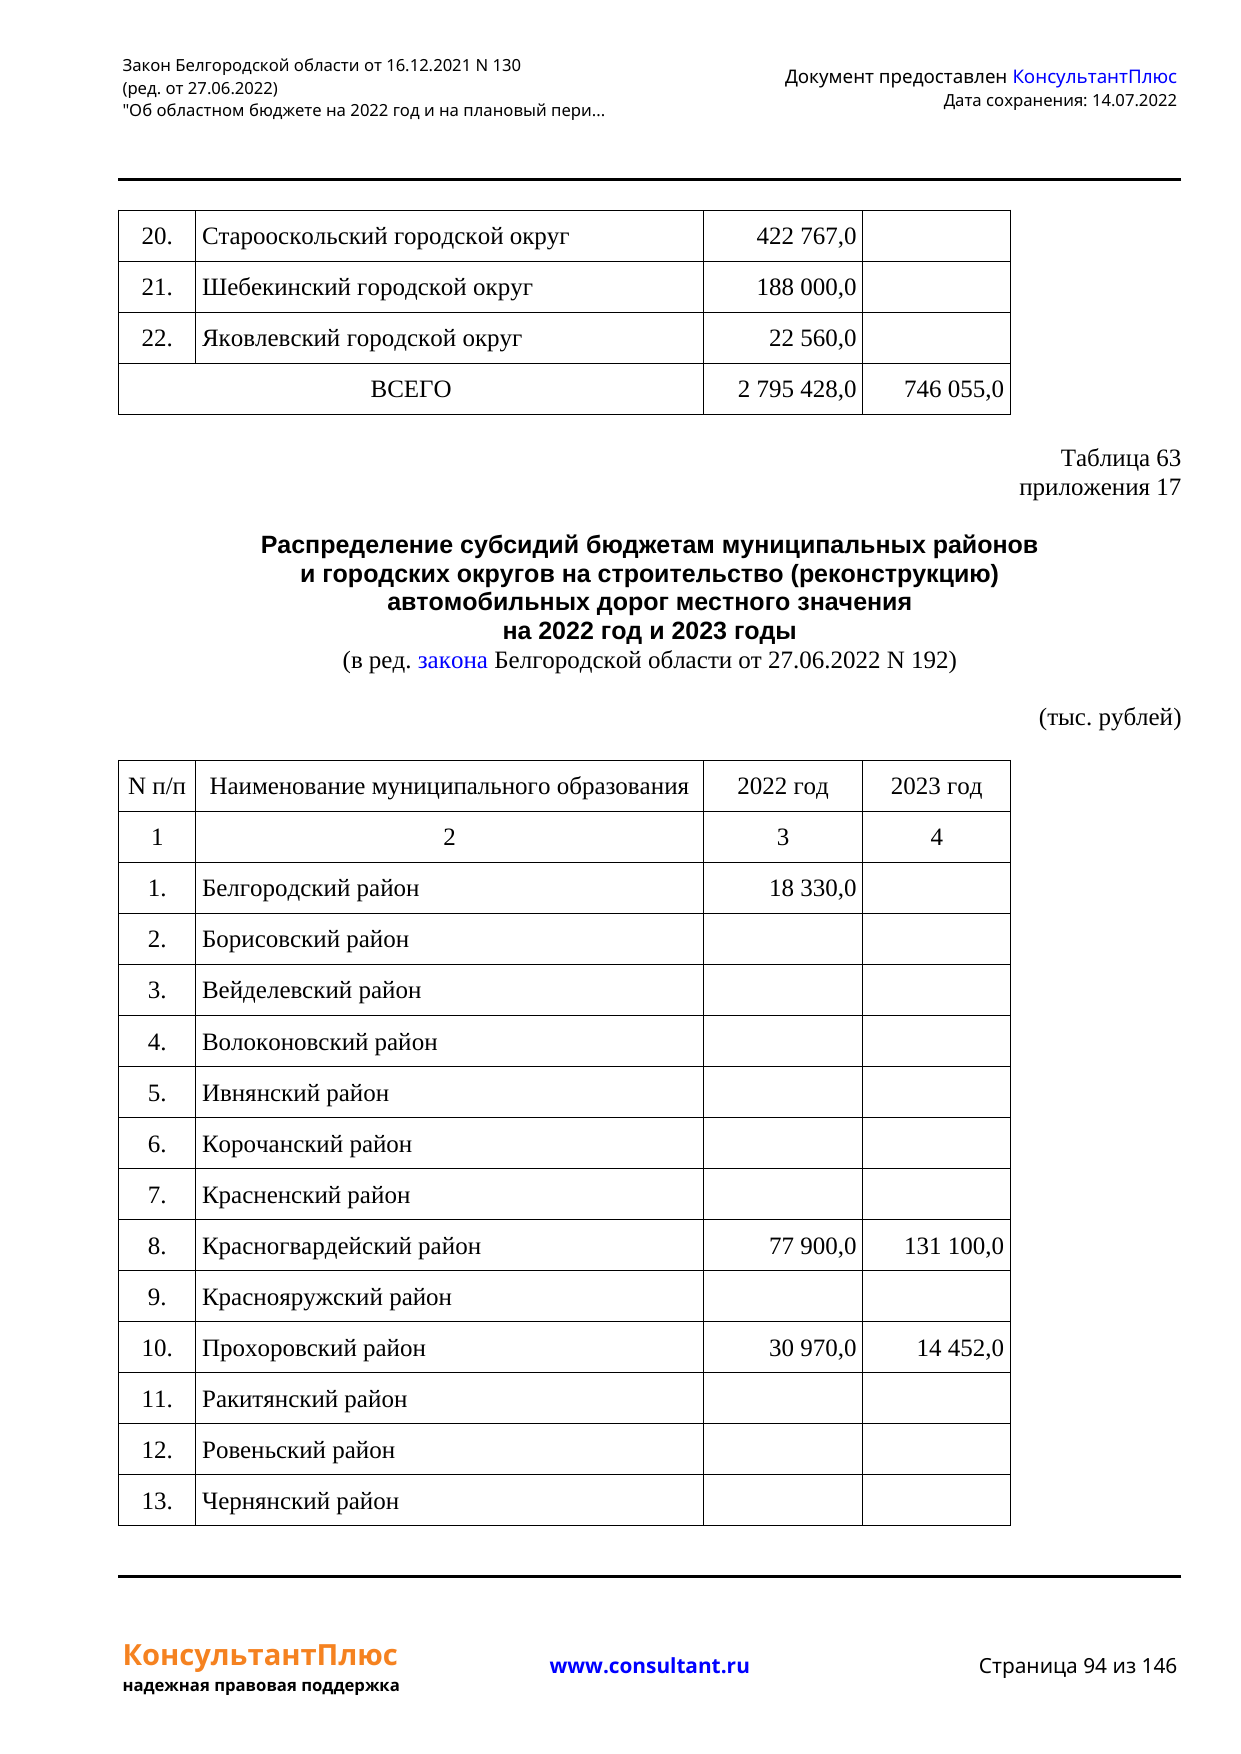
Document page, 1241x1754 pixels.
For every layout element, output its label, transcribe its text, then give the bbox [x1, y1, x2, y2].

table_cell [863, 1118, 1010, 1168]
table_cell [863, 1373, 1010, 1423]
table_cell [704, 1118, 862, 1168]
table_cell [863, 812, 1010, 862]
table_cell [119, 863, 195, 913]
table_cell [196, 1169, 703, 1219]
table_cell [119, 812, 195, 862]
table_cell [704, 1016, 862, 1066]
title Распределение субсидий бюджетам муниципальных районов [118, 530, 1181, 558]
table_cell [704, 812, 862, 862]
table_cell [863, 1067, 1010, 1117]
text (тыс. рублей) [118, 702, 1181, 731]
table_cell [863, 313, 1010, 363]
title автомобильных дорог местного значения [118, 587, 1181, 616]
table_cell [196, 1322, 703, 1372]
title и городских округов на строительство (реконструкцию) [118, 558, 1181, 587]
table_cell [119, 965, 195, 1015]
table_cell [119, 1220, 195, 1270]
text приложения 17 [118, 472, 1181, 501]
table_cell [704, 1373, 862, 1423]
text (в ред. закона Белгородской области от 27.06.2022 N 192) [118, 645, 1181, 673]
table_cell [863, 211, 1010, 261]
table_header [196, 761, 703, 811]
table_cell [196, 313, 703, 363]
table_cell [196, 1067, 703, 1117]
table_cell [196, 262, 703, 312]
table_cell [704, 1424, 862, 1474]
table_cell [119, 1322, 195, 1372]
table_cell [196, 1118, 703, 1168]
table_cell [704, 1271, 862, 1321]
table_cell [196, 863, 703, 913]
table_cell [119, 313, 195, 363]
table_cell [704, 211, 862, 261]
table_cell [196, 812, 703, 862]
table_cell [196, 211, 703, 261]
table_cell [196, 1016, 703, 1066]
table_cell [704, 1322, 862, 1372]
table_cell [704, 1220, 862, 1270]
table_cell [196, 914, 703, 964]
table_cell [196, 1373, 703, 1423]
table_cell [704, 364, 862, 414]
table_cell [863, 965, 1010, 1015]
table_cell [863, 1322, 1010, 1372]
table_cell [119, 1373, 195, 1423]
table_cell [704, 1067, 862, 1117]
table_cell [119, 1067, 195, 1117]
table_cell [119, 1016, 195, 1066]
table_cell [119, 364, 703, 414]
title на 2022 год и 2023 годы [118, 616, 1181, 645]
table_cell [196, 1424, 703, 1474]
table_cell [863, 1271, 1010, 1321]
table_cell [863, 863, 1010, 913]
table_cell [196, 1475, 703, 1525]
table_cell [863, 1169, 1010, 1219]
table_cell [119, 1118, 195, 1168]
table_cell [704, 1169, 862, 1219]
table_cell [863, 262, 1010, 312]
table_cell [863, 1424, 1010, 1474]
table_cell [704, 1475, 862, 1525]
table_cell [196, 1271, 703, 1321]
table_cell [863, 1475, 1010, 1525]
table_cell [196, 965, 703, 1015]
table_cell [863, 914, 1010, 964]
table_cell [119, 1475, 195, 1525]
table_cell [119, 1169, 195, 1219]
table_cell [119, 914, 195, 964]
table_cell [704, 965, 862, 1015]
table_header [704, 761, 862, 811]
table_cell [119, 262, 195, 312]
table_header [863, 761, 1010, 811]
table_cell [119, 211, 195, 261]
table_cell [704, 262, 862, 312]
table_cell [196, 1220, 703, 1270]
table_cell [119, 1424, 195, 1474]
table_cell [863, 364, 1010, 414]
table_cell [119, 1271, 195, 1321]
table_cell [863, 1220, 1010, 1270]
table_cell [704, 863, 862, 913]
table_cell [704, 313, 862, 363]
text Таблица 63 [118, 443, 1181, 472]
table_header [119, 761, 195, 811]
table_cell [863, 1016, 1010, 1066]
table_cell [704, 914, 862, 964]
